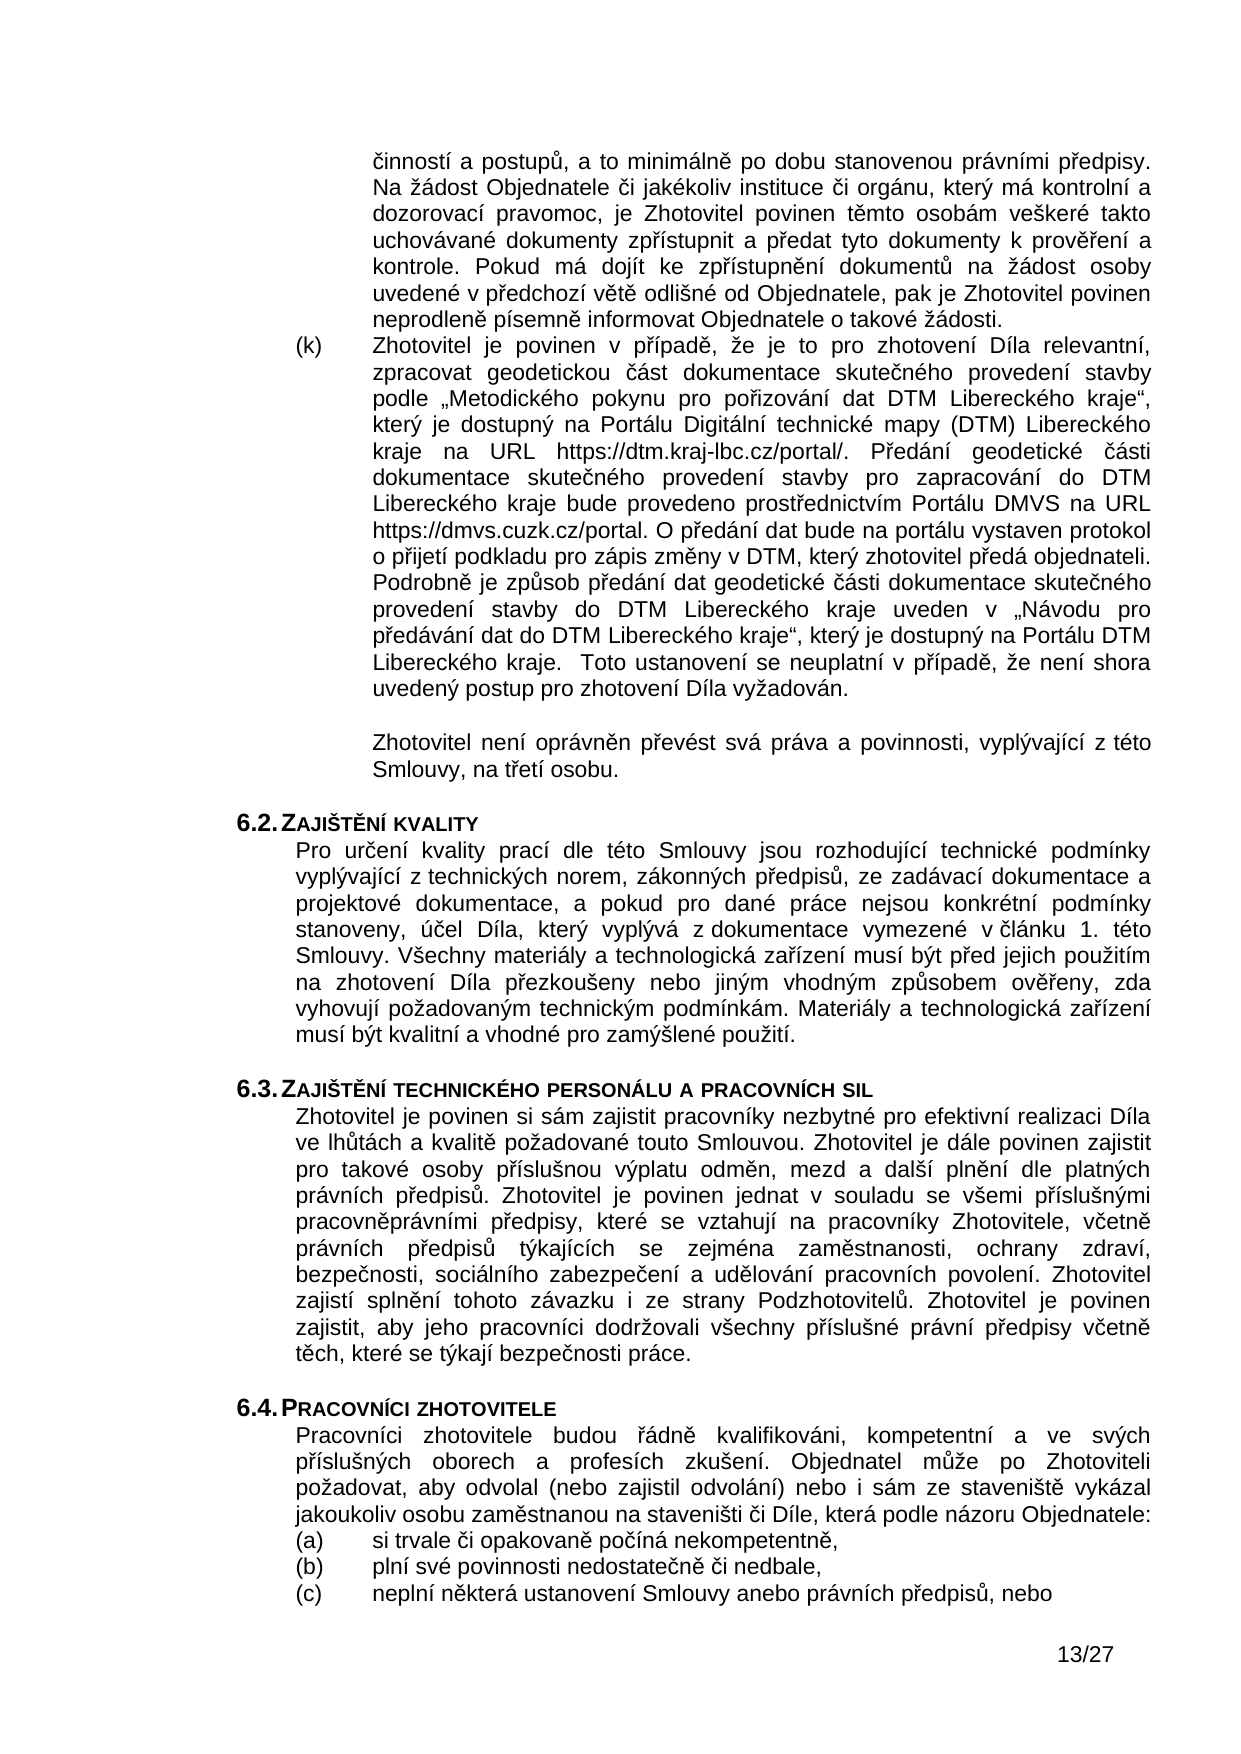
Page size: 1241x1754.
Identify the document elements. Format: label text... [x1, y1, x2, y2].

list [295, 148, 1152, 332]
text Pro určení kvality prací dle této Smlouvy jsou rozhodující technické podmínky vyplývající z technických norem, zákonných předpisů, ze zadávací dokumentace a projektové dokumentace, a pokud pro dané práce nejsou konkrétní podmínky stanoveny, účel Díla, který vyplývá z dokumentace vymezené v článku 1. této Smlouvy. Všechny materiály a technologická zařízení musí být před jejich použitím na zhotovení Díla přezkoušeny nebo jiným vhodným způsobem ověřeny, zda vyhovují požadovaným technickým podmínkám. Materiály a technologická zařízení musí být kvalitní a vhodné pro zamýšlené použití. [295, 837, 1152, 1048]
list si trvale či opakovaně počíná nekompetentně, [295, 1527, 1152, 1553]
subtitle Zajištění kvality [236, 808, 1152, 837]
list Zhotovitel je povinen v případě, že je to pro zhotovení Díla relevantní, zpracovat geodetickou část dokumentace skutečného provedení stavby podle „Metodického pokynu pro pořizování dat DTM Libereckého kraje“, který je dostupný na Portálu Digitální technické mapy (DTM) Libereckého kraje na URL https://dtm.kraj-lbc.cz/portal/. Předání geodetické části dokumentace skutečného provedení stavby pro zapracování do DTM Libereckého kraje bude provedeno prostřednictvím Portálu DMVS na URL https://dmvs.cuzk.cz/portal. O předání dat bude na portálu vystaven protokol o přijetí podkladu pro zápis změny v DTM, který zhotovitel předá objednateli. Podrobně je způsob předání dat geodetické části dokumentace skutečného provedení stavby do DTM Libereckého kraje uveden v „Návodu pro předávání dat do DTM Libereckého kraje“, který je dostupný na Portálu DTM Libereckého kraje. Toto ustanovení se neuplatní v případě, že není shora uvedený postup pro zhotovení Díla vyžadován. [295, 332, 1152, 701]
list plní své povinnosti nedostatečně či nedbale, [295, 1553, 1152, 1580]
text Zhotovitel není oprávněn převést svá práva a povinnosti, vyplývající z této Smlouvy, na třetí osobu. [372, 729, 1152, 782]
text Zhotovitel je povinen si sám zajistit pracovníky nezbytné pro efektivní realizaci Díla ve lhůtách a kvalitě požadované touto Smlouvou. Zhotovitel je dále povinen zajistit pro takové osoby příslušnou výplatu odměn, mezd a další plnění dle platných právních předpisů. Zhotovitel je povinen jednat v souladu se všemi příslušnými pracovněprávními předpisy, které se vztahují na pracovníky Zhotovitele, včetně právních předpisů týkajících se zejména zaměstnanosti, ochrany zdraví, bezpečnosti, sociálního zabezpečení a udělování pracovních povolení. Zhotovitel zajistí splnění tohoto závazku i ze strany Podzhotovitelů. Zhotovitel je povinen zajistit, aby jeho pracovníci dodržovali všechny příslušné právní předpisy včetně těch, které se týkají bezpečnosti práce. [295, 1103, 1152, 1366]
list neplní některá ustanovení Smlouvy anebo právních předpisů, nebo [295, 1580, 1152, 1606]
subtitle Pracovníci zhotovitele [236, 1393, 1152, 1422]
subtitle Zajištění technického personálu a pracovních sil [236, 1074, 1152, 1103]
text Pracovníci zhotovitele budou řádně kvalifikováni, kompetentní a ve svých příslušných oborech a profesích zkušení. Objednatel může po Zhotoviteli požadovat, aby odvolal (nebo zajistil odvolání) nebo i sám ze staveniště vykázal jakoukoliv osobu zaměstnanou na staveništi či Díle, která podle názoru Objednatele: [295, 1422, 1152, 1527]
